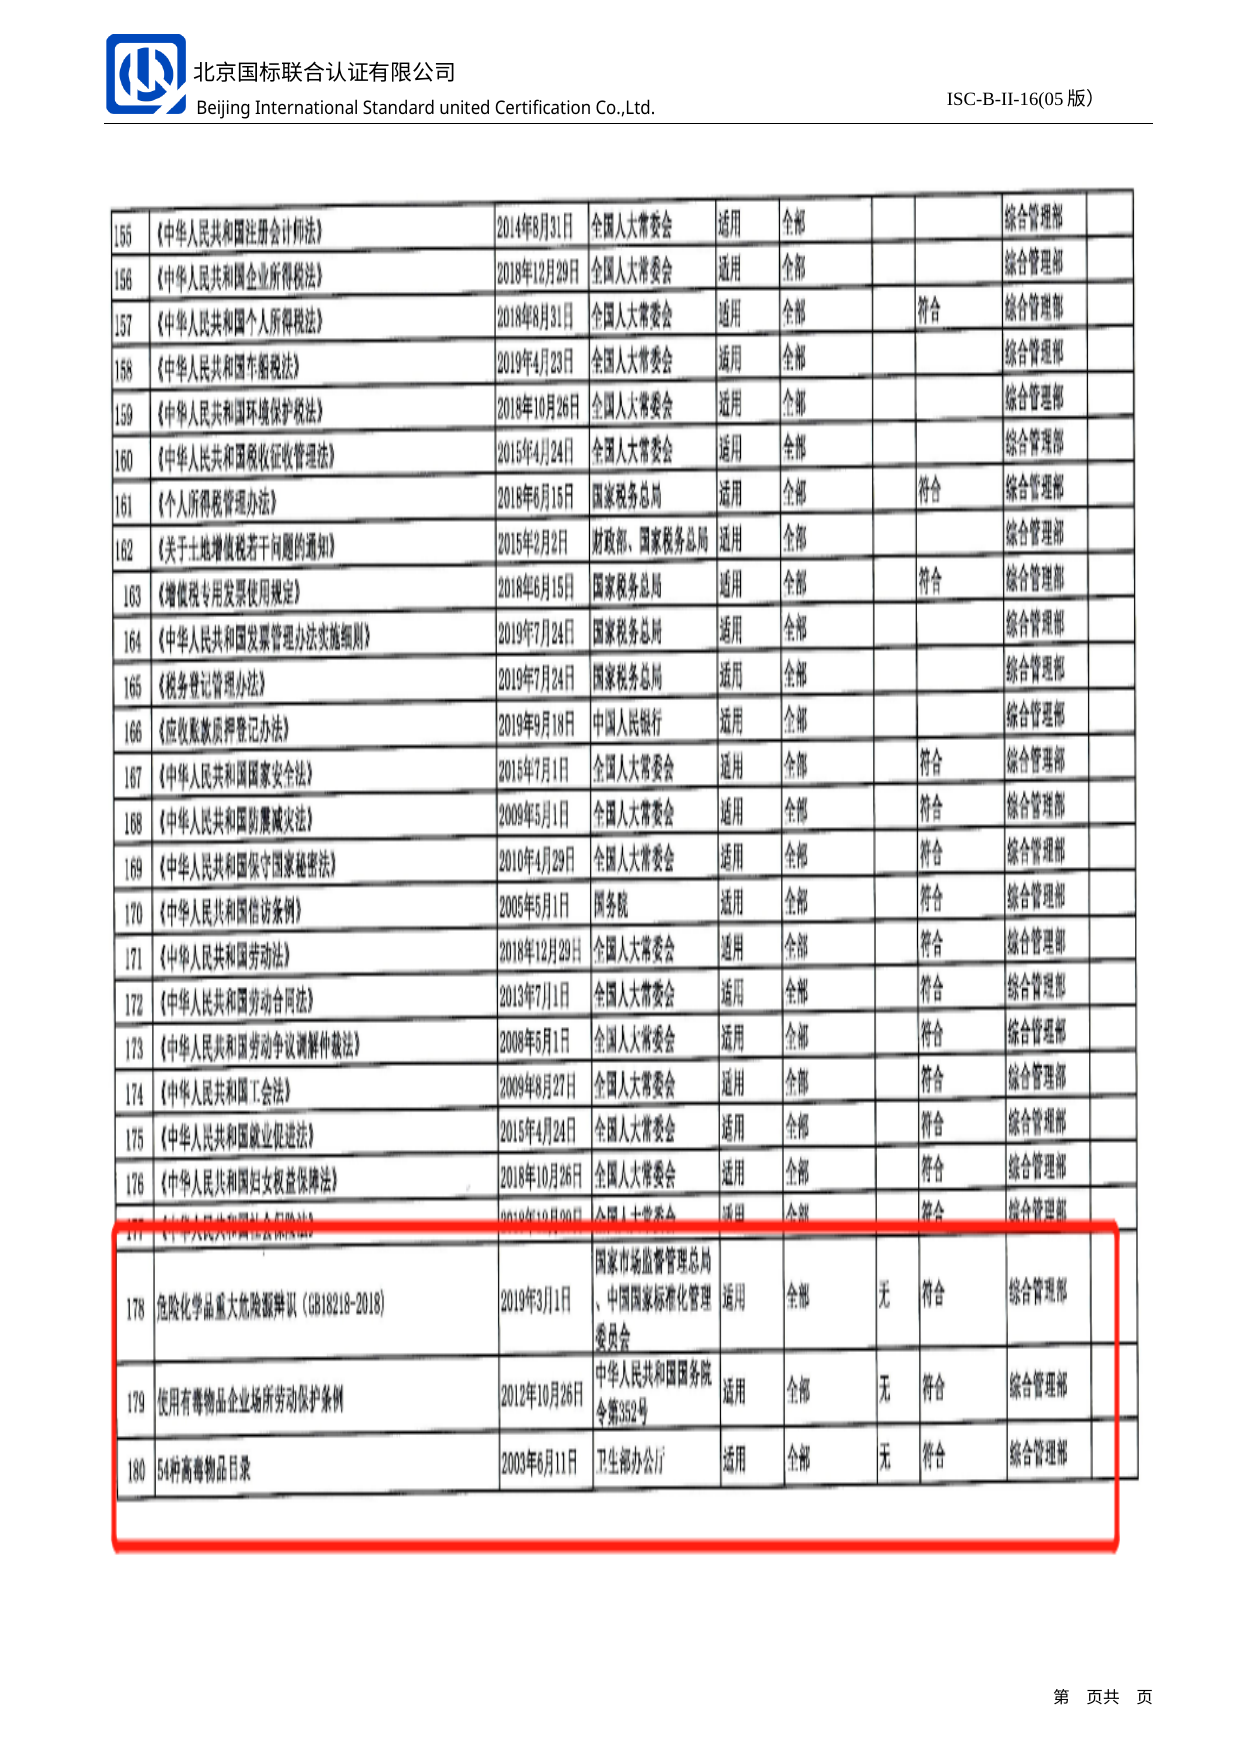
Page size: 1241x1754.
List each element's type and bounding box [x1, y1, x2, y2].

picture [104, 168, 1153, 1558]
picture [106, 34, 186, 114]
